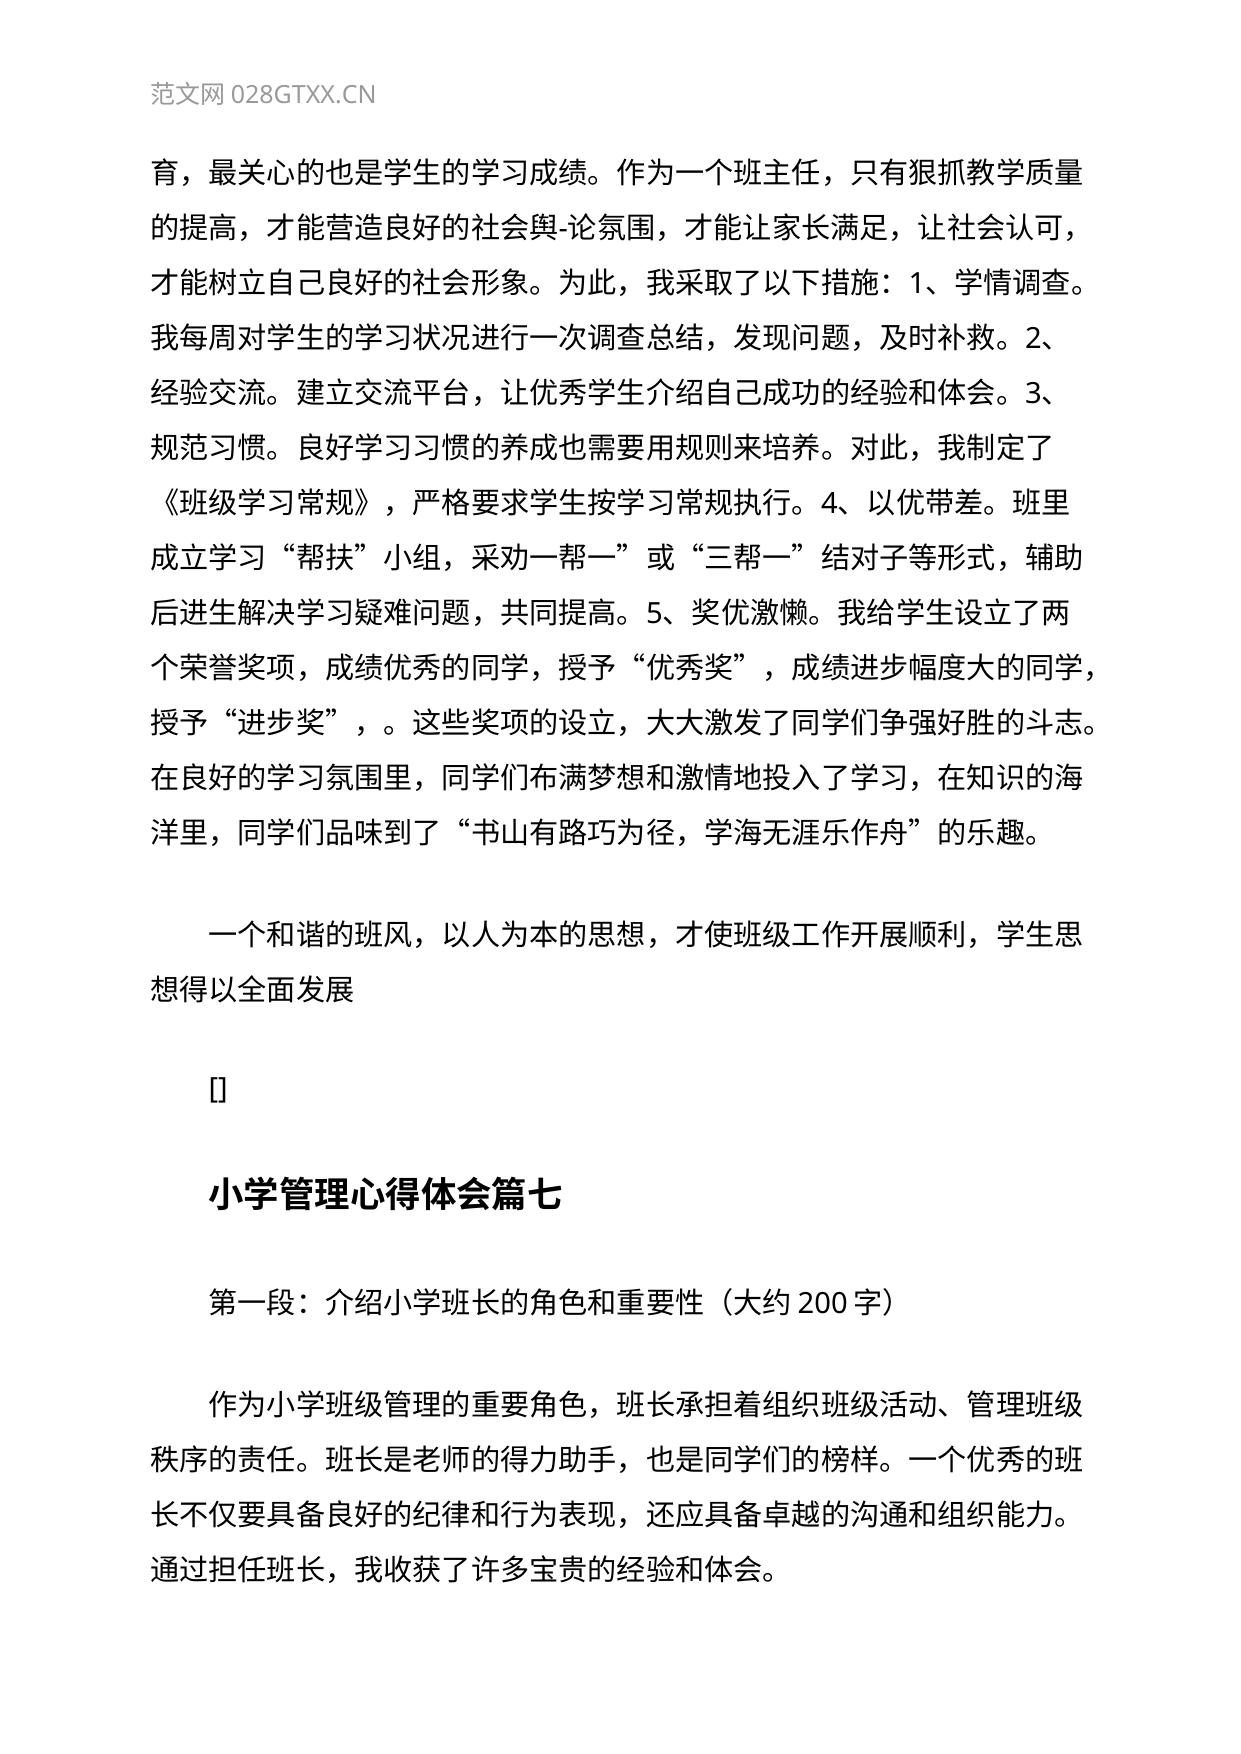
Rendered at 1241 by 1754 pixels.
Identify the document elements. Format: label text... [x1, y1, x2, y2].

text 第一段：介绍小学班长的角色和重要性（大约200字） [150, 1280, 1090, 1322]
text 小学管理心得体会篇七 [150, 1166, 1090, 1217]
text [150, 150, 1090, 852]
text 一个和谐的班风，以人为本的思想，才使班级工作开展顺利，学生思想得以全面发展 [150, 911, 1090, 1008]
text [] [150, 1068, 1090, 1107]
text 作为小学班级管理的重要角色，班长承担着组织班级活动、管理班级秩序的责任。班长是老师的得力助手，也是同学们的榜样。一个优秀的班长不仅要具备良好的纪律和行为表现，还应具备卓越的沟通和组织能力。通过担任班长，我收获了许多宝贵的经验和体会。 [150, 1382, 1090, 1589]
